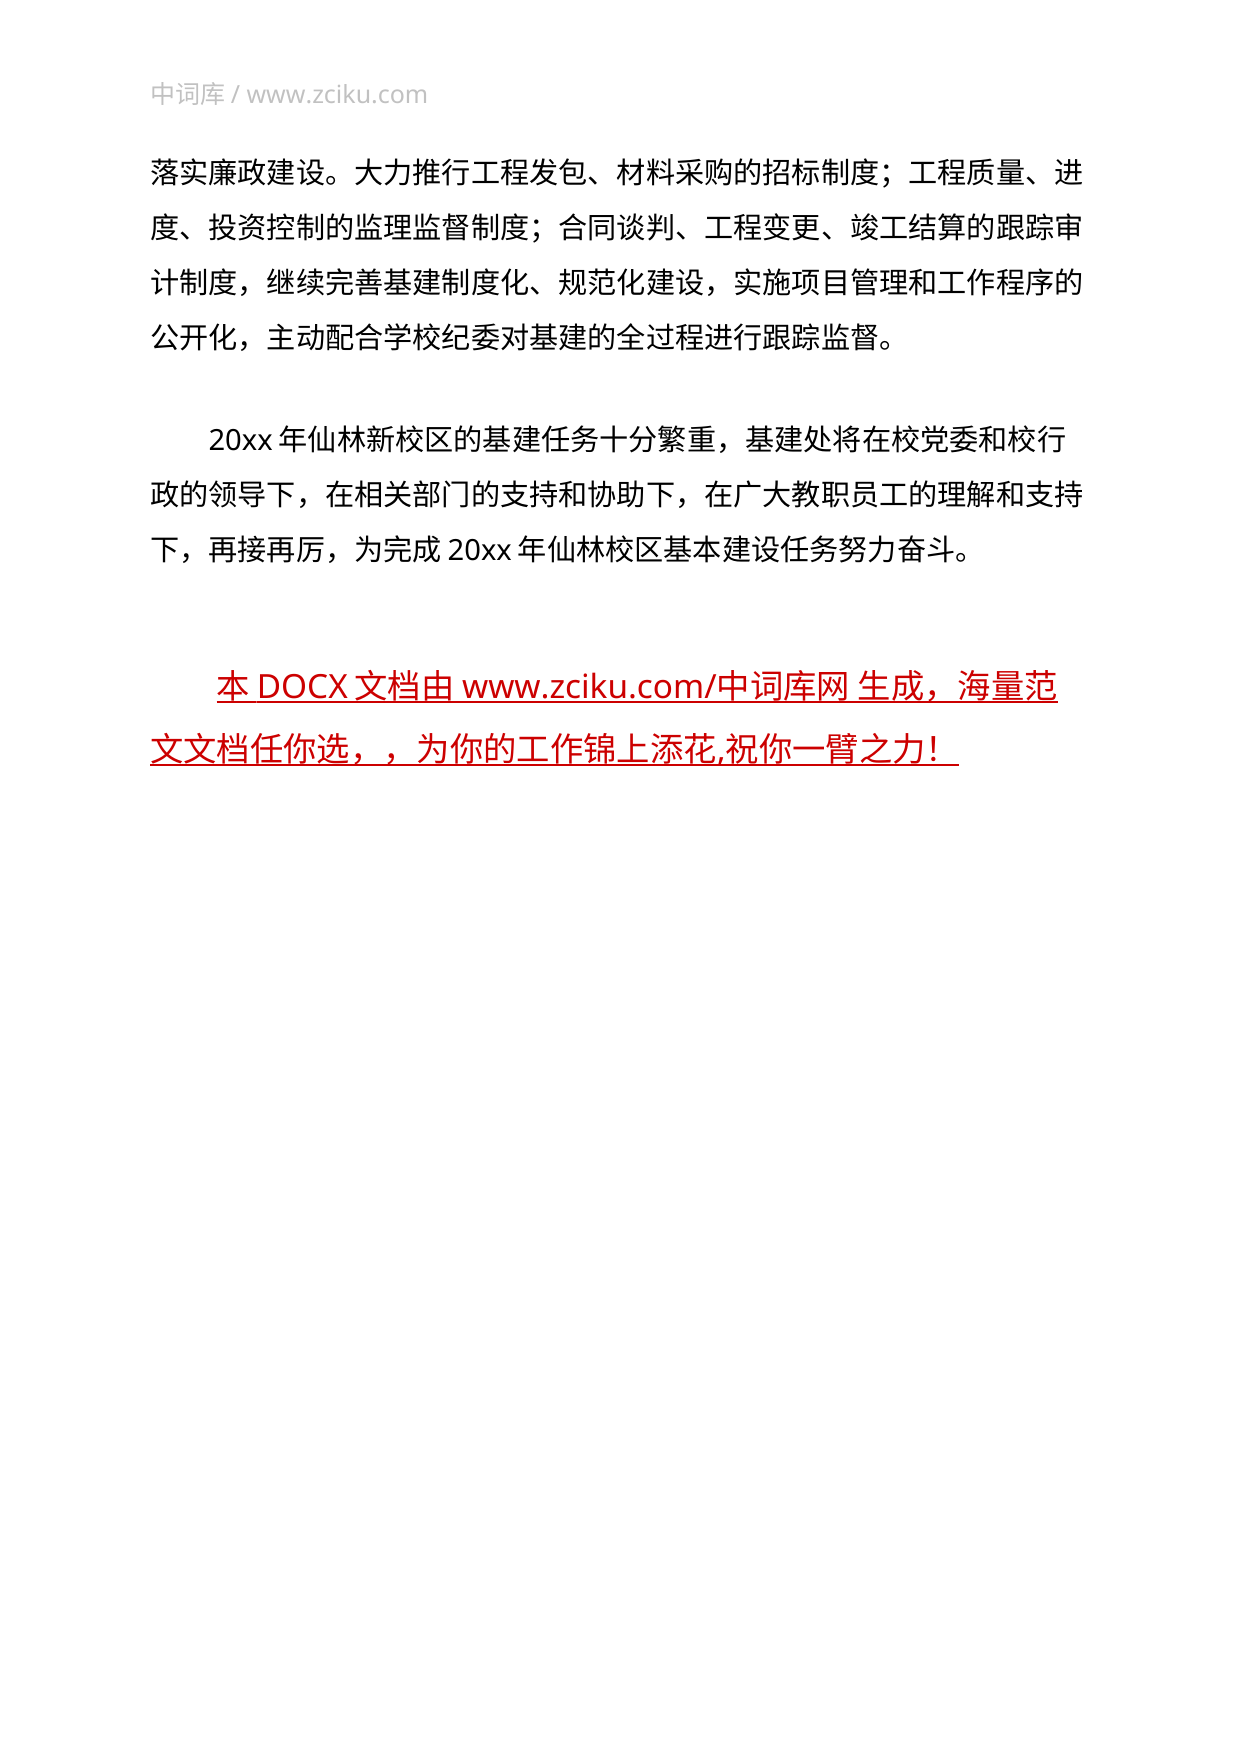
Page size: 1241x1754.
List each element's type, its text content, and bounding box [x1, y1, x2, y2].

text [150, 150, 1090, 357]
text 本DOCX文档由 www.zciku.com/中词库网 生成，海量范文文档任你选，，为你的工作锦上添花,祝你一臂之力！ [150, 659, 1090, 771]
text 20xx年仙林新校区的基建任务十分繁重，基建处将在校党委和校行政的领导下，在相关部门的支持和协助下，在广大教职员工的理解和支持下，再接再厉，为完成20xx年仙林校区基本建设任务努力奋斗。 [150, 416, 1090, 569]
